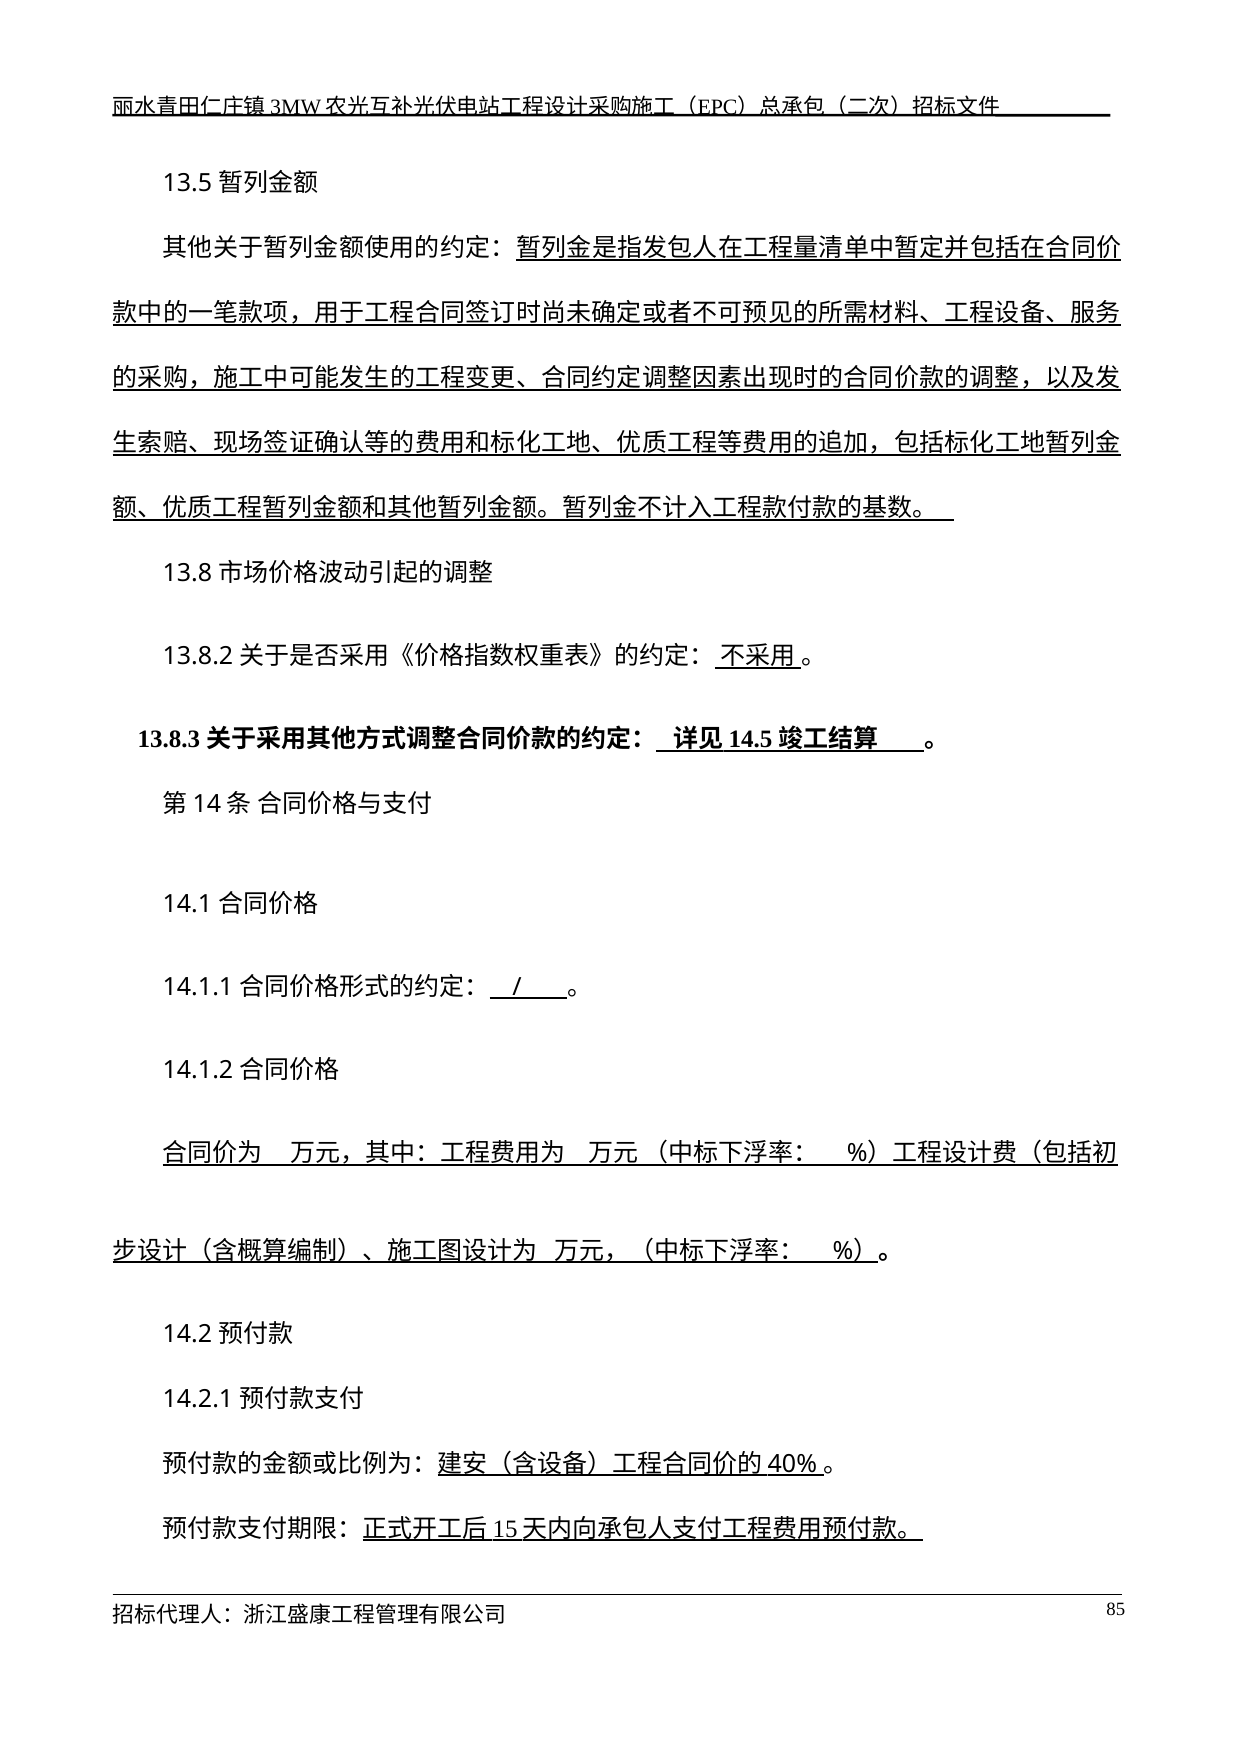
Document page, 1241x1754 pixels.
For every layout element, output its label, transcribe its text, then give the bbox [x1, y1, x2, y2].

text 第14条 合同价格与支付 [112, 769, 1122, 834]
text 13.8.2 关于是否采用《价格指数权重表》的约定： 不采用 。 [112, 621, 1122, 686]
text 预付款支付期限：正式开工后15天内向承包人支付工程费用预付款。 [112, 1494, 1122, 1559]
text 13.8 市场价格波动引起的调整 [112, 538, 1122, 603]
text 13.8.3 关于采用其他方式调整合同价款的约定： 详见14.5 竣工结算 。 [112, 704, 1122, 769]
text 预付款的金额或比例为：建安（含设备）工程合同价的40% 。 [112, 1429, 1122, 1494]
text 合同价为 万元，其中：工程费用为 万元 （中标下浮率： %）工程设计费（包括初步设计（含概算编制）、施工图设计为 万元，（中标下浮率： %）。 [112, 1118, 1122, 1281]
text 其他关于暂列金额使用的约定：暂列金是指发包人在工程量清单中暂定并包括在合同价款中的一笔款项，用于工程合同签订时尚未确定或者不可预见的所需材料、工程设备、服务的采购，施工中可能发生的工程变更、合同约定调整因素出现时的合同价款的调整，以及发生索赔、现场签证确认等的费用和标化工地、优质工程等费用的追加，包括标化工地暂列金额、优质工程暂列金额和其他暂列金额。暂列金不计入工程款付款的基数。 [112, 213, 1122, 538]
text 14.2 预付款 [112, 1299, 1122, 1364]
text 14.1 合同价格 [112, 869, 1122, 934]
text 14.1.2 合同价格 [112, 1035, 1122, 1100]
text 14.1.1 合同价格形式的约定： / 。 [112, 952, 1122, 1017]
text 14.2.1 预付款支付 [112, 1364, 1122, 1429]
text 13.5 暂列金额 [112, 148, 1122, 213]
